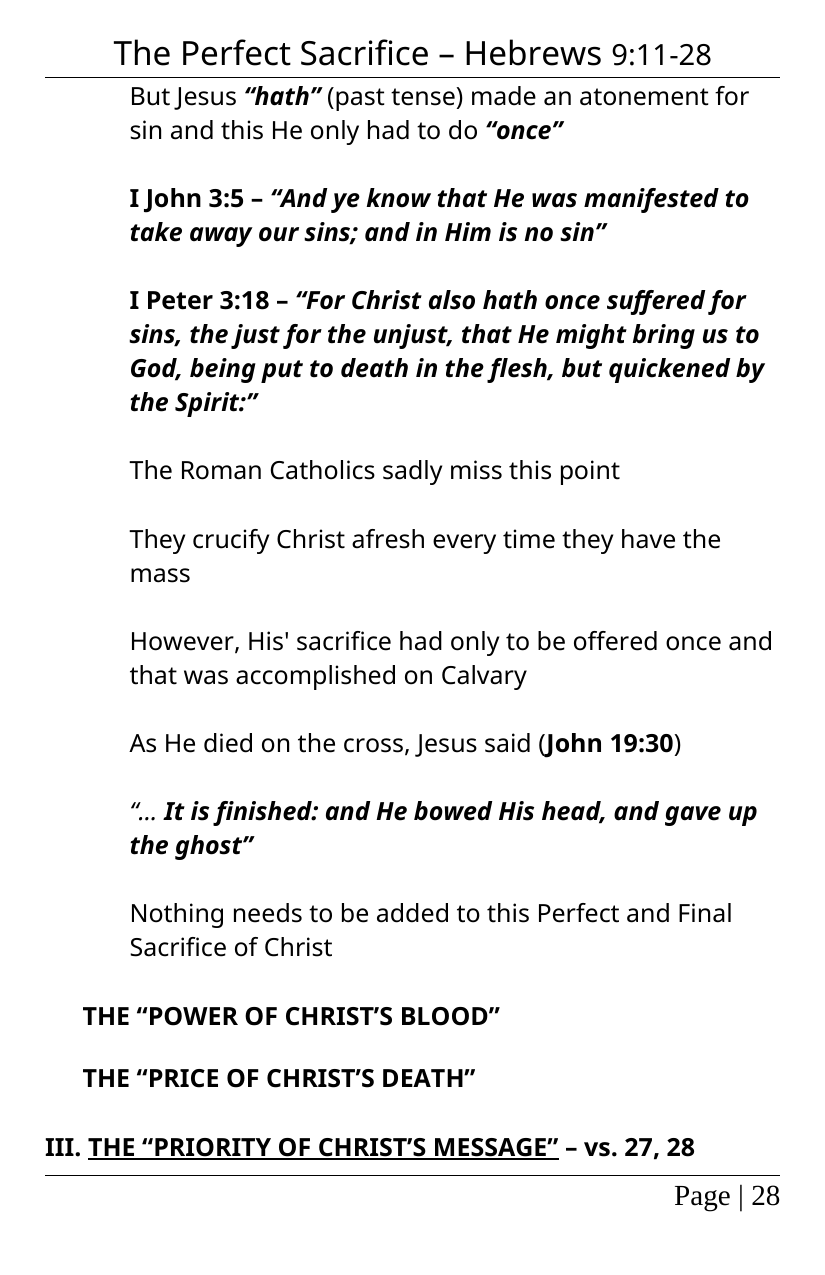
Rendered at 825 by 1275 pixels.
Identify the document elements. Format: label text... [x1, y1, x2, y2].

text I John 3:5 – “And ye know that He was manifested to take away our sins; and in Him is no sin” [129, 181, 780, 249]
text As He died on the cross, Jesus said (John 19:30) [129, 726, 780, 760]
text THE “POWER OF CHRIST’S BLOOD” [82, 998, 780, 1032]
text THE “PRICE OF CHRIST’S DEATH” [82, 1061, 780, 1095]
text I Peter 3:18 – “For Christ also hath once suffered for sins, the just for the unjust, that He might bring us to God, being put to death in the flesh, but quickened by the Spirit:” [129, 283, 780, 419]
text However, His' sacrifice had only to be offered once and that was accomplished on Calvary [129, 623, 780, 692]
text “... It is finished: and He bowed His head, and gave up the ghost” [129, 794, 780, 862]
text III. THE “PRIORITY OF CHRIST’S MESSAGE” – vs. 27, 28 [45, 1129, 780, 1163]
text The Roman Catholics sadly miss this point [129, 453, 780, 487]
text They crucify Christ afresh every time they have the mass [129, 521, 780, 589]
text Nothing needs to be added to this Perfect and Final Sacrifice of Christ [129, 896, 780, 964]
text But Jesus “hath” (past tense) made an atonement for sin and this He only had to do “once” [129, 78, 780, 147]
